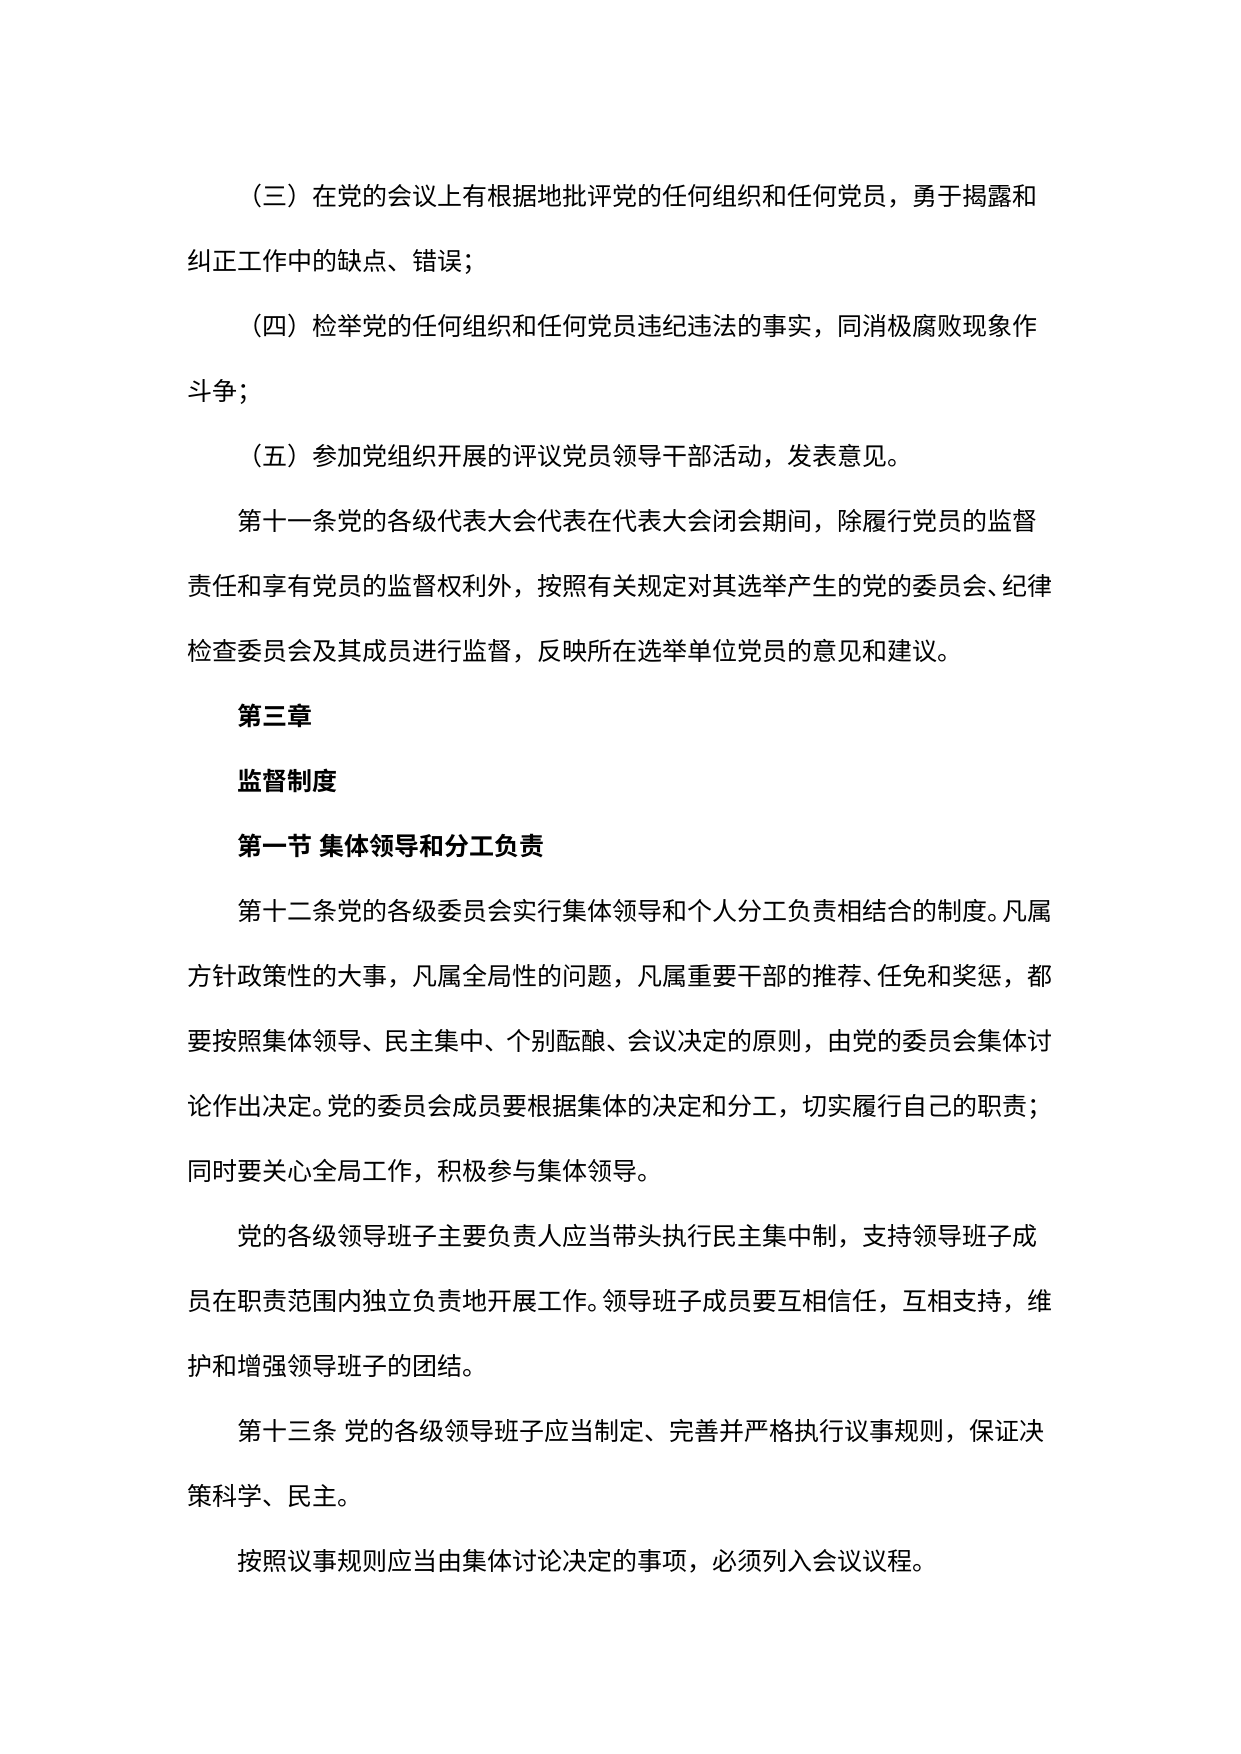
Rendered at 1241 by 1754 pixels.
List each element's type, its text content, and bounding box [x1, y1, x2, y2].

text （四）检举党的任何组织和任何党员违纪违法的事实，同消极腐败现象作斗争； [187, 292, 1053, 422]
text （五）参加党组织开展的评议党员领导干部活动，发表意见。 [187, 422, 1053, 487]
text 党的各级领导班子主要负责人应当带头执行民主集中制，支持领导班子成员在职责范围内独立负责地开展工作。领导班子成员要互相信任，互相支持，维护和增强领导班子的团结。 [187, 1202, 1053, 1397]
text 第一节 集体领导和分工负责 [187, 812, 1053, 877]
text 监督制度 [187, 747, 1053, 812]
text （三）在党的会议上有根据地批评党的任何组织和任何党员，勇于揭露和纠正工作中的缺点、错误； [187, 162, 1053, 292]
text 第十二条党的各级委员会实行集体领导和个人分工负责相结合的制度。凡属方针政策性的大事，凡属全局性的问题，凡属重要干部的推荐、任免和奖惩，都要按照集体领导、民主集中、个别酝酿、会议决定的原则，由党的委员会集体讨论作出决定。党的委员会成员要根据集体的决定和分工，切实履行自己的职责；同时要关心全局工作，积极参与集体领导。 [187, 877, 1053, 1202]
text 第十一条党的各级代表大会代表在代表大会闭会期间，除履行党员的监督责任和享有党员的监督权利外，按照有关规定对其选举产生的党的委员会、纪律检查委员会及其成员进行监督，反映所在选举单位党员的意见和建议。 [187, 487, 1053, 682]
text 第三章 [187, 682, 1053, 747]
text 第十三条 党的各级领导班子应当制定、完善并严格执行议事规则，保证决策科学、民主。 [187, 1397, 1053, 1527]
text 按照议事规则应当由集体讨论决定的事项，必须列入会议议程。 [187, 1527, 1053, 1592]
